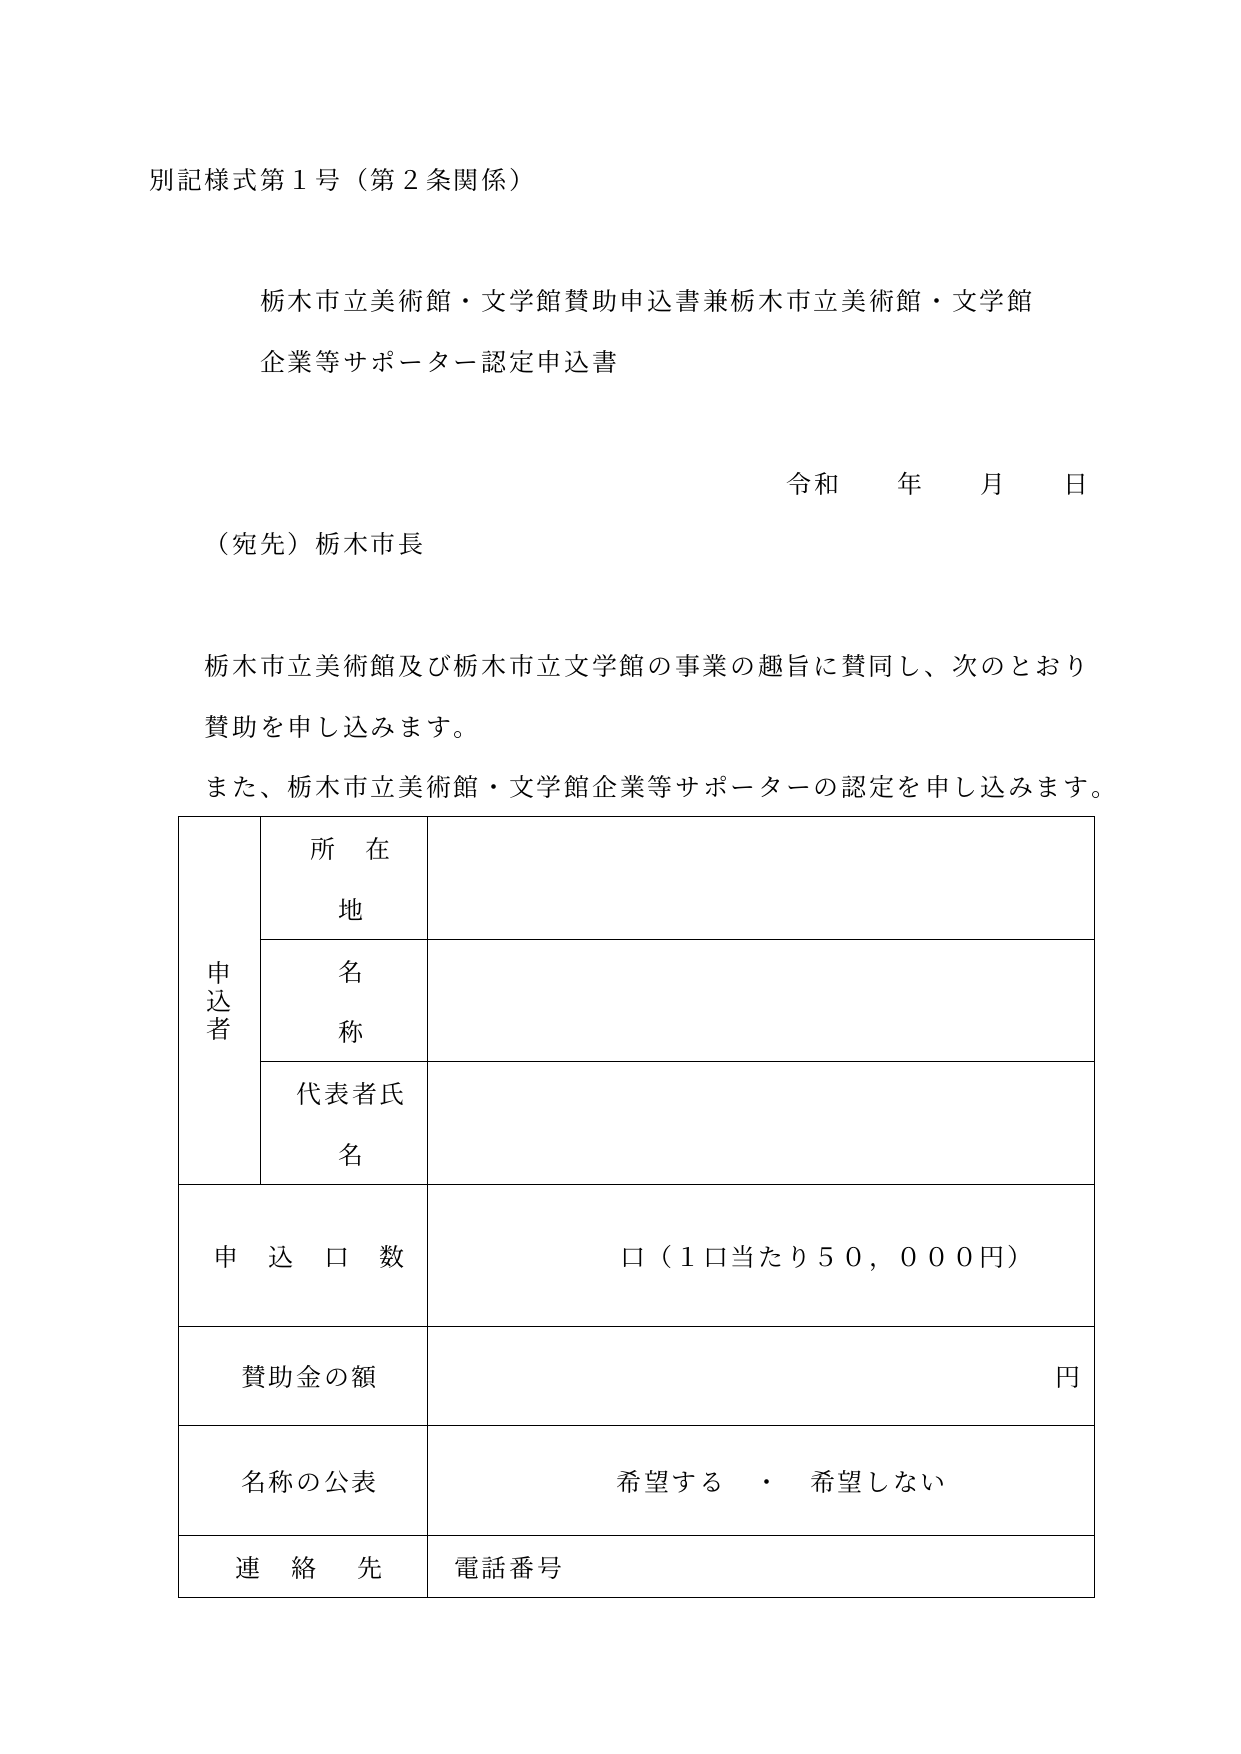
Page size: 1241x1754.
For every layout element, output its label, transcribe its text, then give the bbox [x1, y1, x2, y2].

table_cell [428, 940, 1094, 1061]
text 企業等サポーター認定申込書 [149, 330, 1091, 391]
text また、栃木市立美術館・文学館企業等サポーターの認定を申し込みます。 [149, 756, 1091, 816]
text （宛先）栃木市長 [149, 513, 1091, 573]
table_cell 円 [428, 1327, 1094, 1425]
table_cell 名称の公表 [179, 1426, 427, 1535]
text 令和 年 月 日 [149, 452, 1091, 513]
table_cell 名 称 [261, 940, 427, 1061]
table_cell 希望する ・ 希望しない [428, 1426, 1094, 1535]
table_header 所 在 地 [261, 817, 427, 939]
table_cell 賛助金の額 [179, 1327, 427, 1425]
table_cell 代表者氏名 [261, 1062, 427, 1184]
table_cell 口（１口当たり５０，０００円） [428, 1185, 1094, 1326]
text 別記様式第１号（第２条関係） [149, 148, 1091, 209]
table_cell [428, 1062, 1094, 1184]
table_header 申込者 [179, 817, 260, 1184]
table_header [428, 817, 1094, 939]
text 栃木市立美術館及び栃木市立文学館の事業の趣旨に賛同し、次のとおり賛助を申し込みます。 [149, 634, 1091, 756]
table_cell 連絡先 [179, 1536, 427, 1597]
table_cell 申 込 口 数 [179, 1185, 427, 1326]
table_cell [428, 1536, 1094, 1597]
text 栃木市立美術館・文学館賛助申込書兼栃木市立美術館・文学館 [149, 270, 1091, 330]
